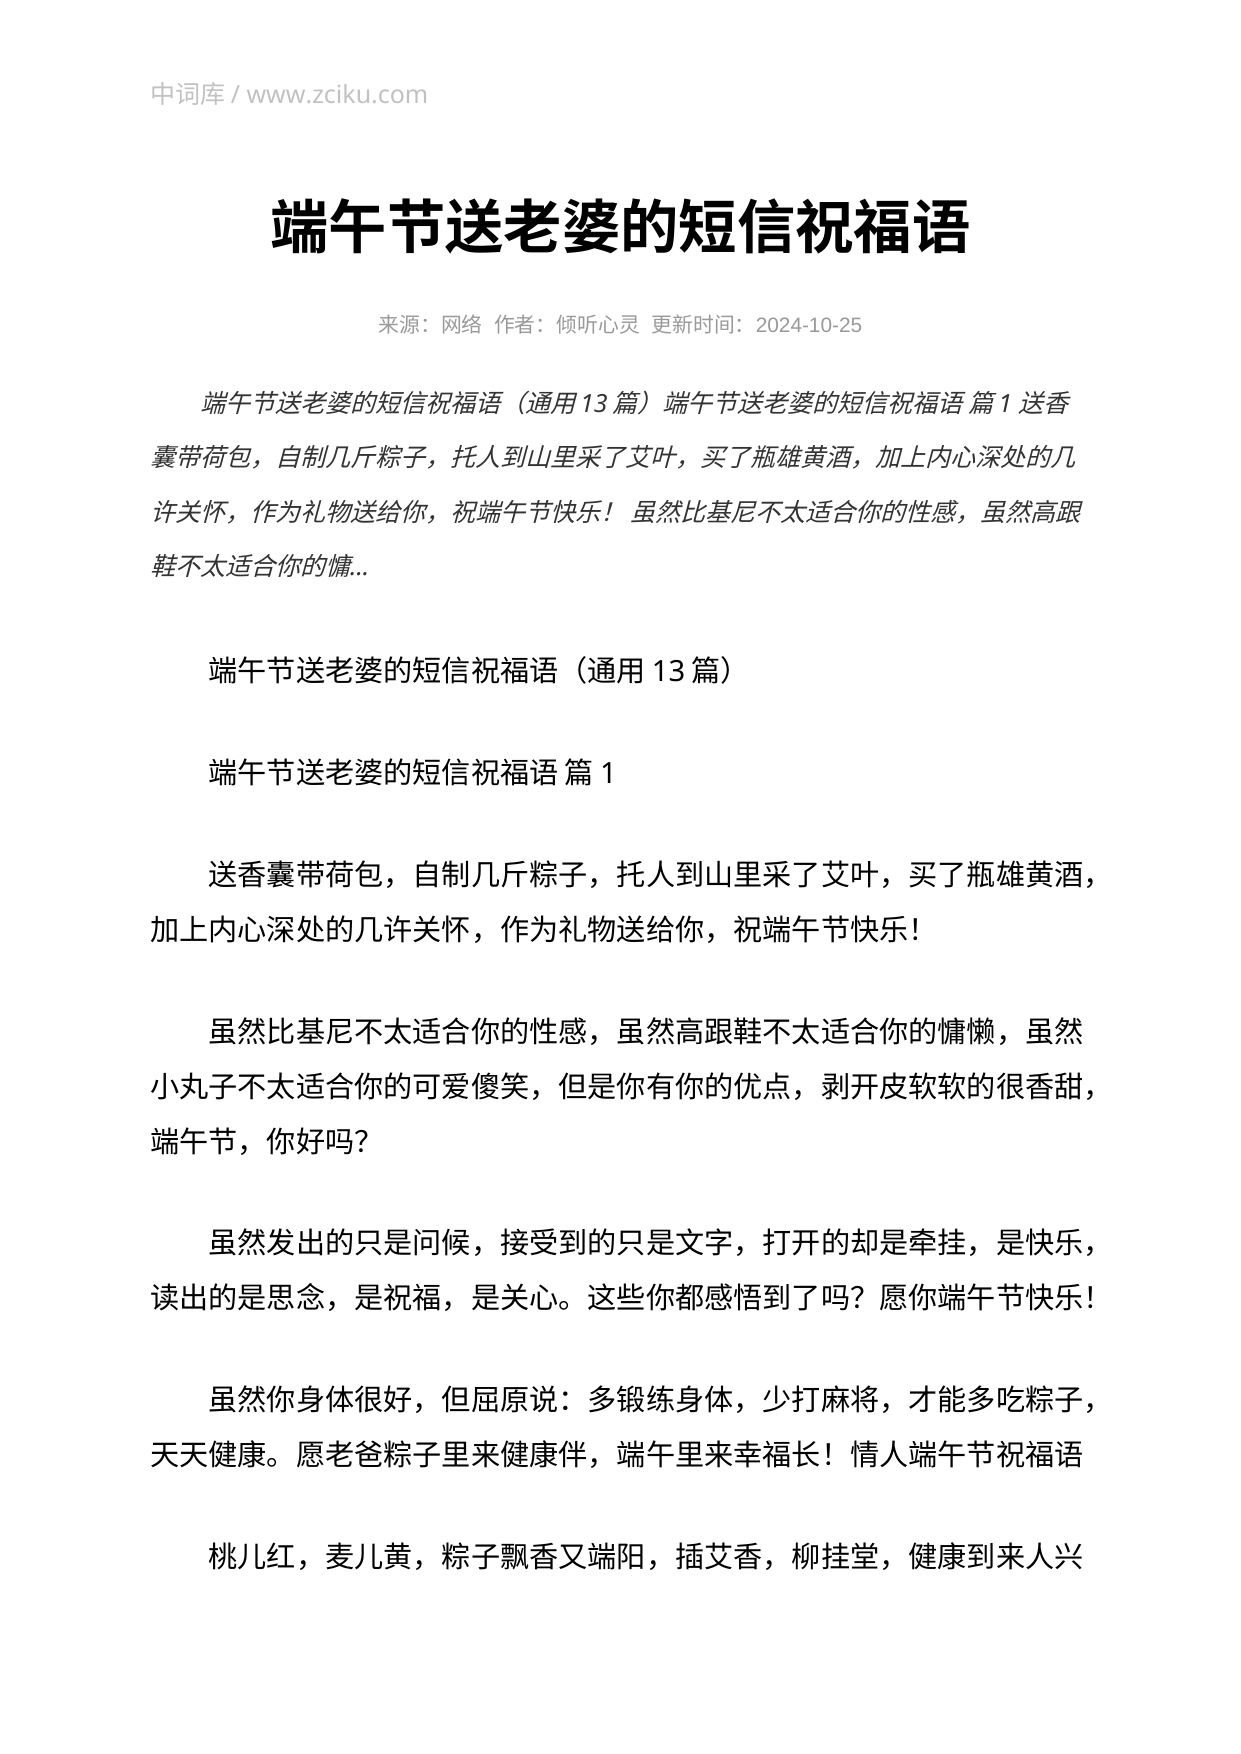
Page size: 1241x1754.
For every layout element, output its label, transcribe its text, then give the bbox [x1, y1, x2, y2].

subtitle 端午节送老婆的短信祝福语 [150, 181, 1090, 266]
text 虽然发出的只是问候，接受到的只是文字，打开的却是牵挂，是快乐，读出的是思念，是祝福，是关心。这些你都感悟到了吗？愿你端午节快乐！ [150, 1220, 1090, 1317]
text 送香囊带荷包，自制几斤粽子，托人到山里采了艾叶，买了瓶雄黄酒，加上内心深处的几许关怀，作为礼物送给你，祝端午节快乐！ [150, 852, 1090, 949]
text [150, 1533, 1090, 1576]
text 虽然比基尼不太适合你的性感，虽然高跟鞋不太适合你的慵懒，虽然小丸子不太适合你的可爱傻笑，但是你有你的优点，剥开皮软软的很香甜，端午节，你好吗？ [150, 1008, 1090, 1161]
text 端午节送老婆的短信祝福语 篇1 [150, 750, 1090, 792]
text 来源：网络 作者：倾听心灵 更新时间：2024-10-25 [150, 313, 1090, 337]
text 端午节送老婆的短信祝福语（通用13篇）端午节送老婆的短信祝福语 篇1 送香囊带荷包，自制几斤粽子，托人到山里采了艾叶，买了瓶雄黄酒，加上内心深处的几许关怀，作为礼物送给你，祝端午节快乐！ 虽然比基尼不太适合你的性感，虽然高跟鞋不太适合你的慵... [150, 383, 1090, 583]
text 端午节送老婆的短信祝福语（通用13篇） [150, 648, 1090, 690]
text 虽然你身体很好，但屈原说：多锻练身体，少打麻将，才能多吃粽子，天天健康。愿老爸粽子里来健康伴，端午里来幸福长！情人端午节祝福语 [150, 1377, 1090, 1474]
